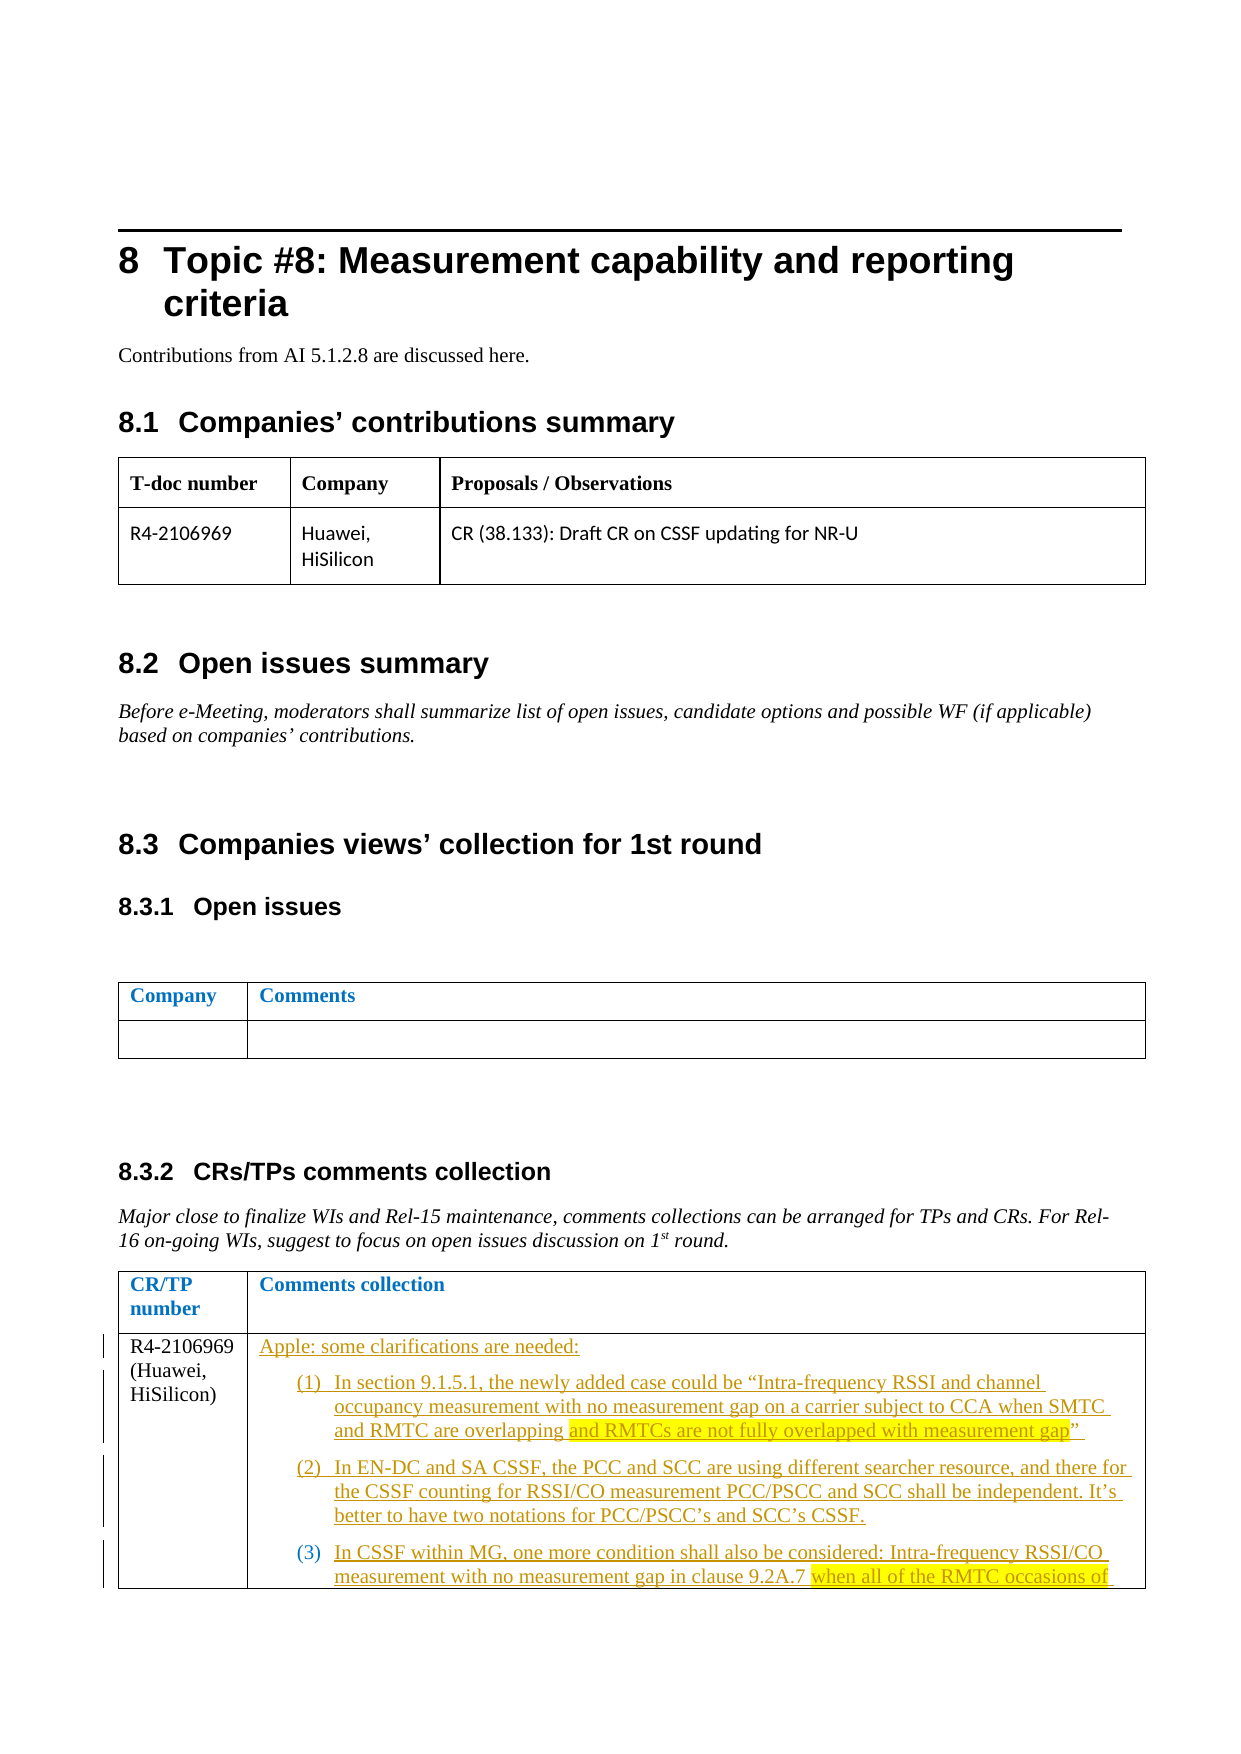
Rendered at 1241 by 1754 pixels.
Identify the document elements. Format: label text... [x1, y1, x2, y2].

subtitle Open issues summary [118, 646, 1122, 680]
table_cell [119, 1021, 247, 1057]
table_header Comments collection [248, 1272, 1145, 1333]
text Contributions from AI 5.1.2.8 are discussed here. [118, 343, 1122, 367]
table_cell [248, 1334, 1145, 1588]
subtitle CRs/TPs comments collection [118, 1157, 1122, 1185]
subtitle Open issues [118, 892, 1122, 921]
table_header Company [291, 458, 439, 507]
table_header Comments [248, 983, 1145, 1020]
subtitle Companies’ contributions summary [118, 404, 1122, 438]
table_cell CR (38.133): Draft CR on CSSF updating for NR-U [441, 508, 1145, 584]
subtitle Topic #8: Measurement capability and reporting criteria [118, 232, 1122, 324]
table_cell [119, 1334, 247, 1588]
table_header Proposals / Observations [441, 458, 1145, 507]
table_header CR/TP number [119, 1272, 247, 1333]
subtitle Companies views’ collection for 1st round [118, 827, 1122, 861]
table_header Company [119, 983, 247, 1020]
table_cell R4-2106969 [119, 508, 290, 584]
table_header T-doc number [119, 458, 290, 507]
text Before e-Meeting, moderators shall summarize list of open issues, candidate options and possible WF (if applicable) based on companies’ contributions. [118, 699, 1122, 747]
table_cell [248, 1021, 1145, 1057]
table_cell Huawei, HiSilicon [291, 508, 439, 584]
text Major close to finalize WIs and Rel-15 maintenance, comments collections can be arranged for TPs and CRs. For Rel-16 on-going WIs, suggest to focus on open issues discussion on 1st round. [118, 1204, 1122, 1252]
